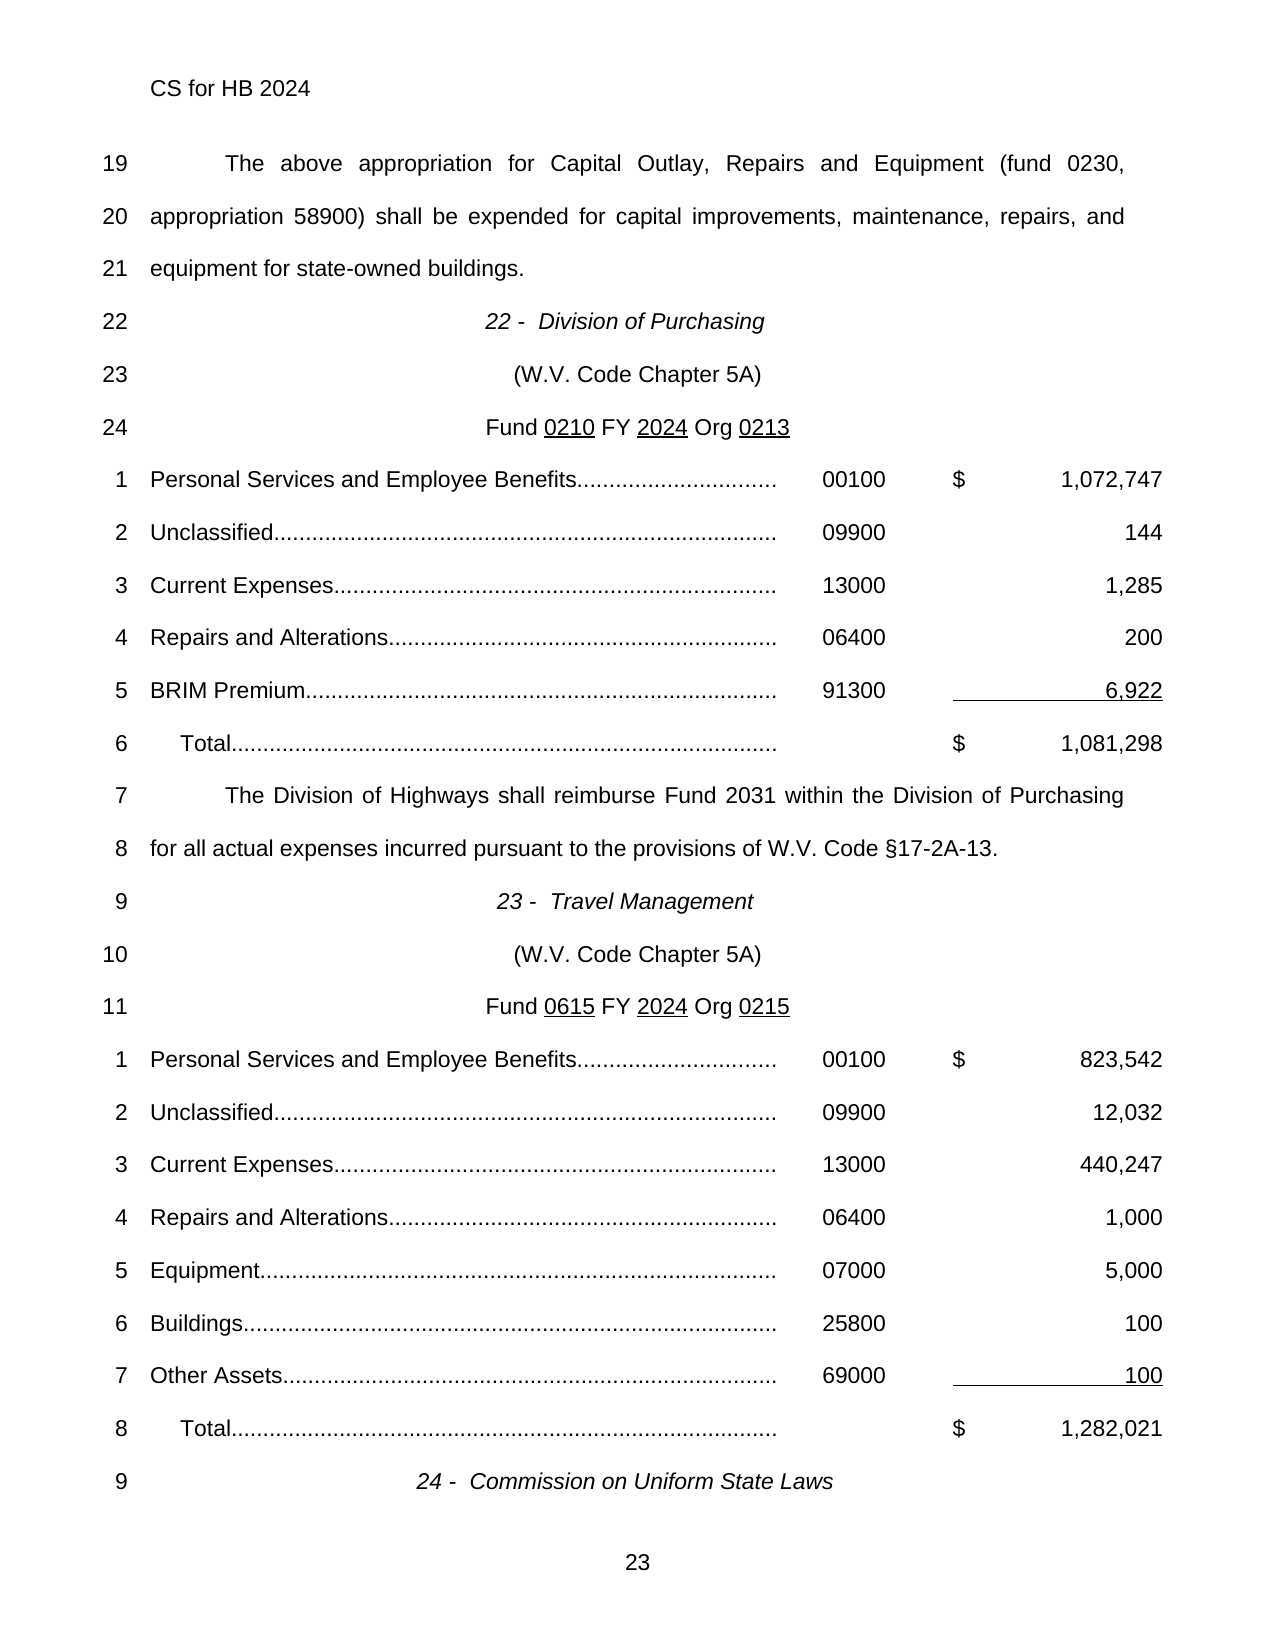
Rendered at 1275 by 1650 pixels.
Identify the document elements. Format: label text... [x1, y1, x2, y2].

text The Division of Highways shall reimburse Fund 2031 within the Division of Purchasing for all actual expenses incurred pursuant to the provisions of W.V. Code §17-2A-13. [150, 782, 1125, 862]
list Commission on Uniform State Laws [150, 1468, 1125, 1494]
list Travel Management [150, 888, 1125, 914]
text Buildings 25800 100 [150, 1309, 1125, 1336]
text BRIM Premium 91300 6,922 [150, 677, 1125, 703]
text Equipment 07000 5,000 [150, 1257, 1125, 1283]
text The above appropriation for Capital Outlay, Repairs and Equipment (fund 0230, appropriation 58900) shall be expended for capital improvements, maintenance, repairs, and equipment for state-owned buildings. [150, 150, 1125, 282]
text Personal Services and Employee Benefits 00100 $ 823,542 [150, 1046, 1125, 1072]
text Repairs and Alterations 06400 1,000 [150, 1204, 1125, 1231]
text Repairs and Alterations 06400 200 [150, 624, 1125, 651]
text Total $ 1,081,298 [150, 730, 1125, 756]
text Total $ 1,282,021 [150, 1415, 1125, 1441]
text Unclassified 09900 144 [150, 519, 1125, 545]
text Fund 0615 FY 2024 Org 0215 [150, 993, 1125, 1020]
list Division of Purchasing [150, 308, 1125, 334]
text Fund 0210 FY 2024 Org 0213 [150, 413, 1125, 440]
text (W.V. Code Chapter 5A) [150, 361, 1125, 387]
text (W.V. Code Chapter 5A) [150, 941, 1125, 967]
text Other Assets 69000 100 [150, 1362, 1125, 1389]
text Personal Services and Employee Benefits 00100 $ 1,072,747 [150, 466, 1125, 493]
text Unclassified 09900 12,032 [150, 1099, 1125, 1125]
text Current Expenses 13000 1,285 [150, 572, 1125, 598]
text Current Expenses 13000 440,247 [150, 1151, 1125, 1178]
